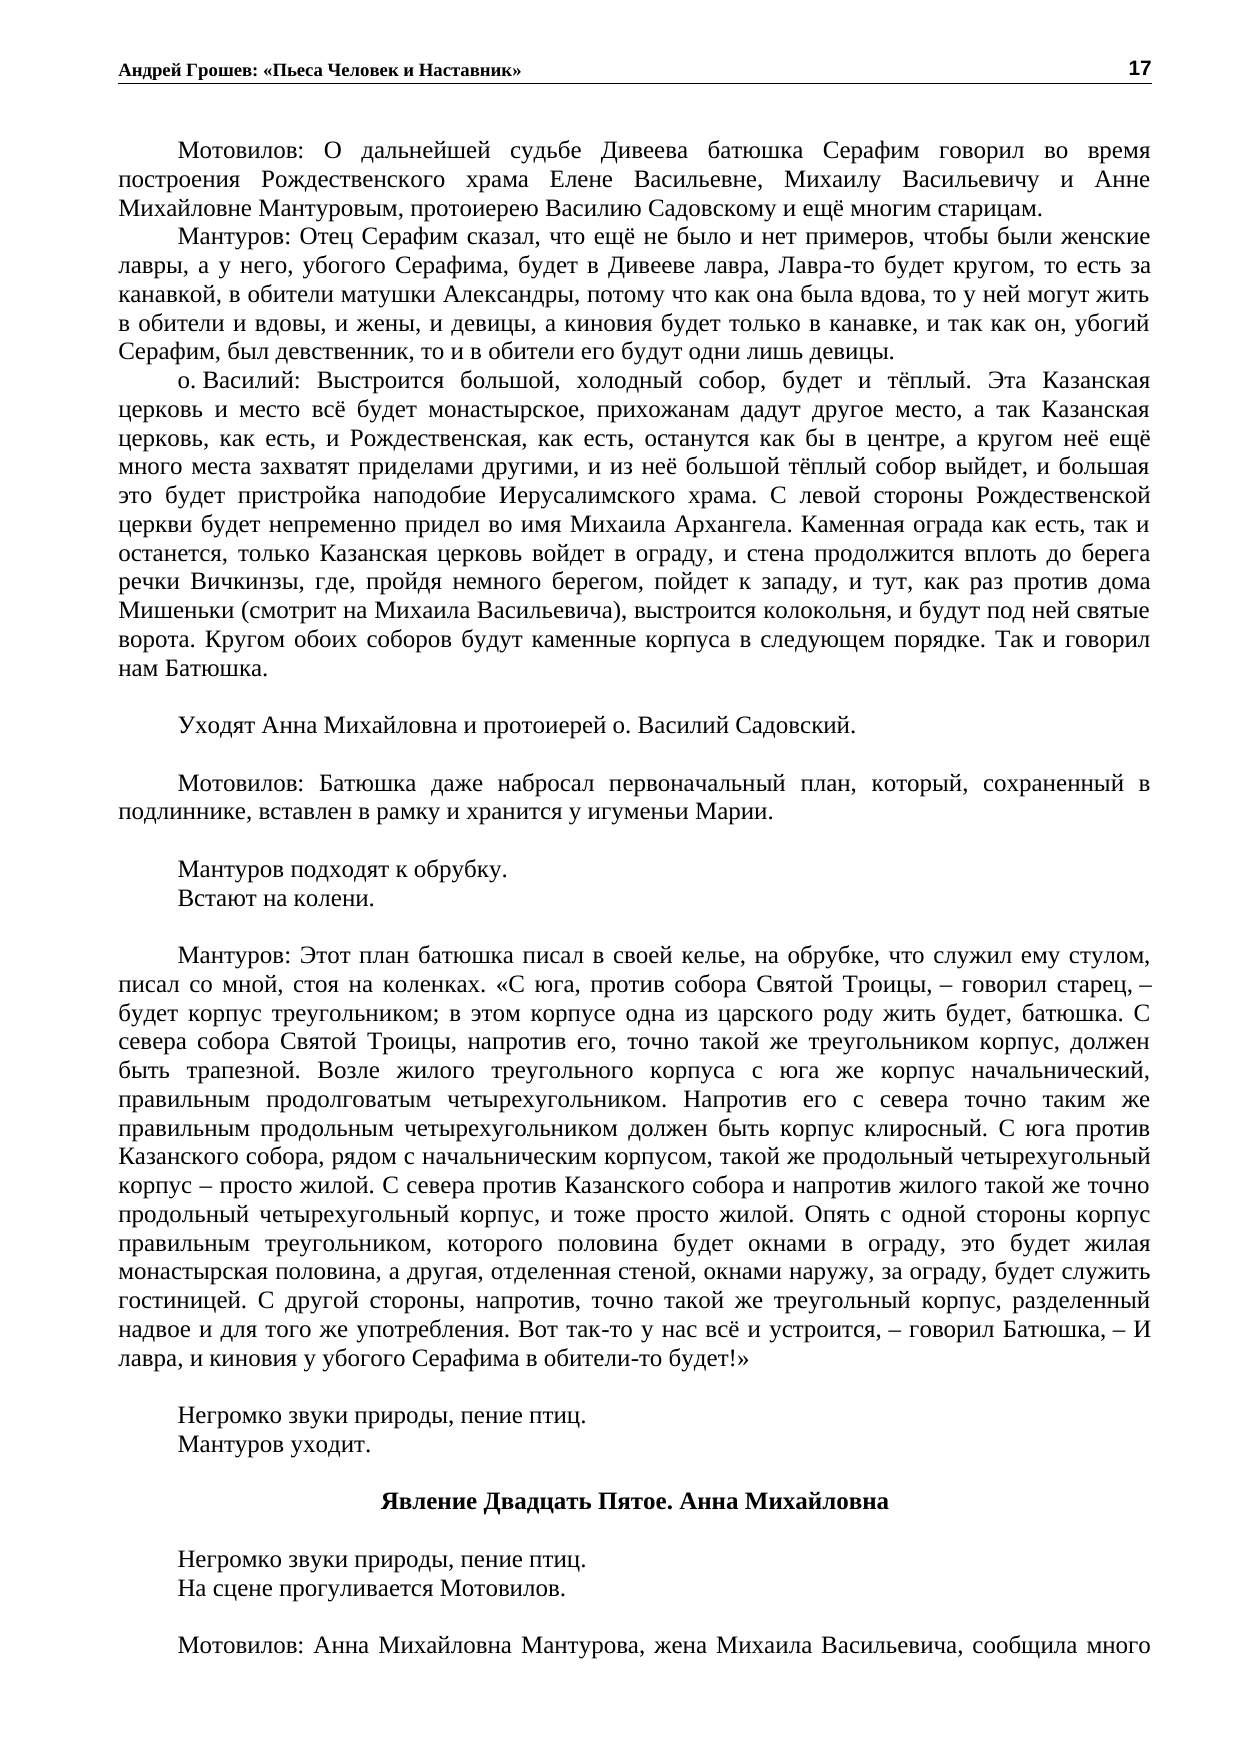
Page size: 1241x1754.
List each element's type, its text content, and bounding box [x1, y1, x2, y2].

text Мантуров уходит. [118, 1429, 1152, 1458]
text Встают на колени. [118, 883, 1152, 911]
text о. Василий: Выстроится большой, холодный собор, будет и тёплый. Эта Казанская церковь и место всё будет монастырское, прихожанам дадут другое место, а так Казанская церковь, как есть, и Рождественская, как есть, останутся как бы в центре, а кругом неё ещё много места захватят приделами другими, и из неё большой тёплый собор выйдет, и большая это будет пристройка наподобие Иерусалимского храма. С левой стороны Рождественской церкви будет непременно придел во имя Михаила Архангела. Каменная ограда как есть, так и останется, только Казанская церковь войдет в ограду, и стена продолжится вплоть до берега речки Вичкинзы, где, пройдя немного берегом, пойдет к западу, и тут, как раз против дома Мишеньки (смотрит на Михаила Васильевича), выстроится колокольня, и будут под ней святые ворота. Кругом обоих соборов будут каменные корпуса в следующем порядке. Так и говорил нам Батюшка. [118, 365, 1152, 681]
text Мантуров: Отец Серафим сказал, что ещё не было и нет примеров, чтобы были женские лавры, а у него, убогого Серафима, будет в Дивееве лавра, Лавра-то будет кругом, то есть за канавкой, в обители матушки Александры, потому что как она была вдова, то у ней могут жить в обители и вдовы, и жены, и девицы, а киновия будет только в канавке, и так как он, убогий Серафим, был девственник, то и в обители его будут одни лишь девицы. [118, 221, 1152, 365]
text Мантуров: Этот план батюшка писал в своей келье, на обрубке, что служил ему стулом, писал со мной, стоя на коленках. «С юга, против собора Святой Троицы, – говорил старец, – будет корпус треугольником; в этом корпусе одна из царского роду жить будет, батюшка. С севера собора Святой Троицы, напротив его, точно такой же треугольником корпус, должен быть трапезной. Возле жилого треугольного корпуса с юга же корпус начальнический, правильным продолговатым четырехугольником. Напротив его с севера точно таким же правильным продольным четырехугольником должен быть корпус клиросный. С юга против Казанского собора, рядом с начальническим корпусом, такой же продольный четырехугольный корпус – просто жилой. С севера против Казанского собора и напротив жилого такой же точно продольный четырехугольный корпус, и тоже просто жилой. Опять с одной стороны корпус правильным треугольником, которого половина будет окнами в ограду, это будет жилая монастырская половина, а другая, отделенная стеной, окнами наружу, за ограду, будет служить гостиницей. С другой стороны, напротив, точно такой же треугольный корпус, разделенный надвое и для того же употребления. Вот так-то у нас всё и устроится, – говорил Батюшка, – И лавра, и киновия у убогого Серафима в обители-то будет!» [118, 940, 1152, 1371]
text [118, 1630, 1152, 1659]
text Негромко звуки природы, пение птиц. [118, 1544, 1152, 1573]
text Мантуров подходят к обрубку. [118, 854, 1152, 883]
subtitle Явление Двадцать Пятое. Анна Михайловна [118, 1486, 1152, 1515]
text Негромко звуки природы, пение птиц. [118, 1400, 1152, 1429]
text Мотовилов: О дальнейшей судьбе Дивеева батюшка Серафим говорил во время построения Рождественского храма Елене Васильевне, Михаилу Васильевичу и Анне Михайловне Мантуровым, протоиерею Василию Садовскому и ещё многим старицам. [118, 135, 1152, 221]
text Уходят Анна Михайловна и протоиерей о. Василий Садовский. [118, 710, 1152, 739]
text Мотовилов: Батюшка даже набросал первоначальный план, который, сохраненный в подлиннике, вставлен в рамку и хранится у игуменьи Марии. [118, 768, 1152, 825]
text На сцене прогуливается Мотовилов. [118, 1573, 1152, 1601]
